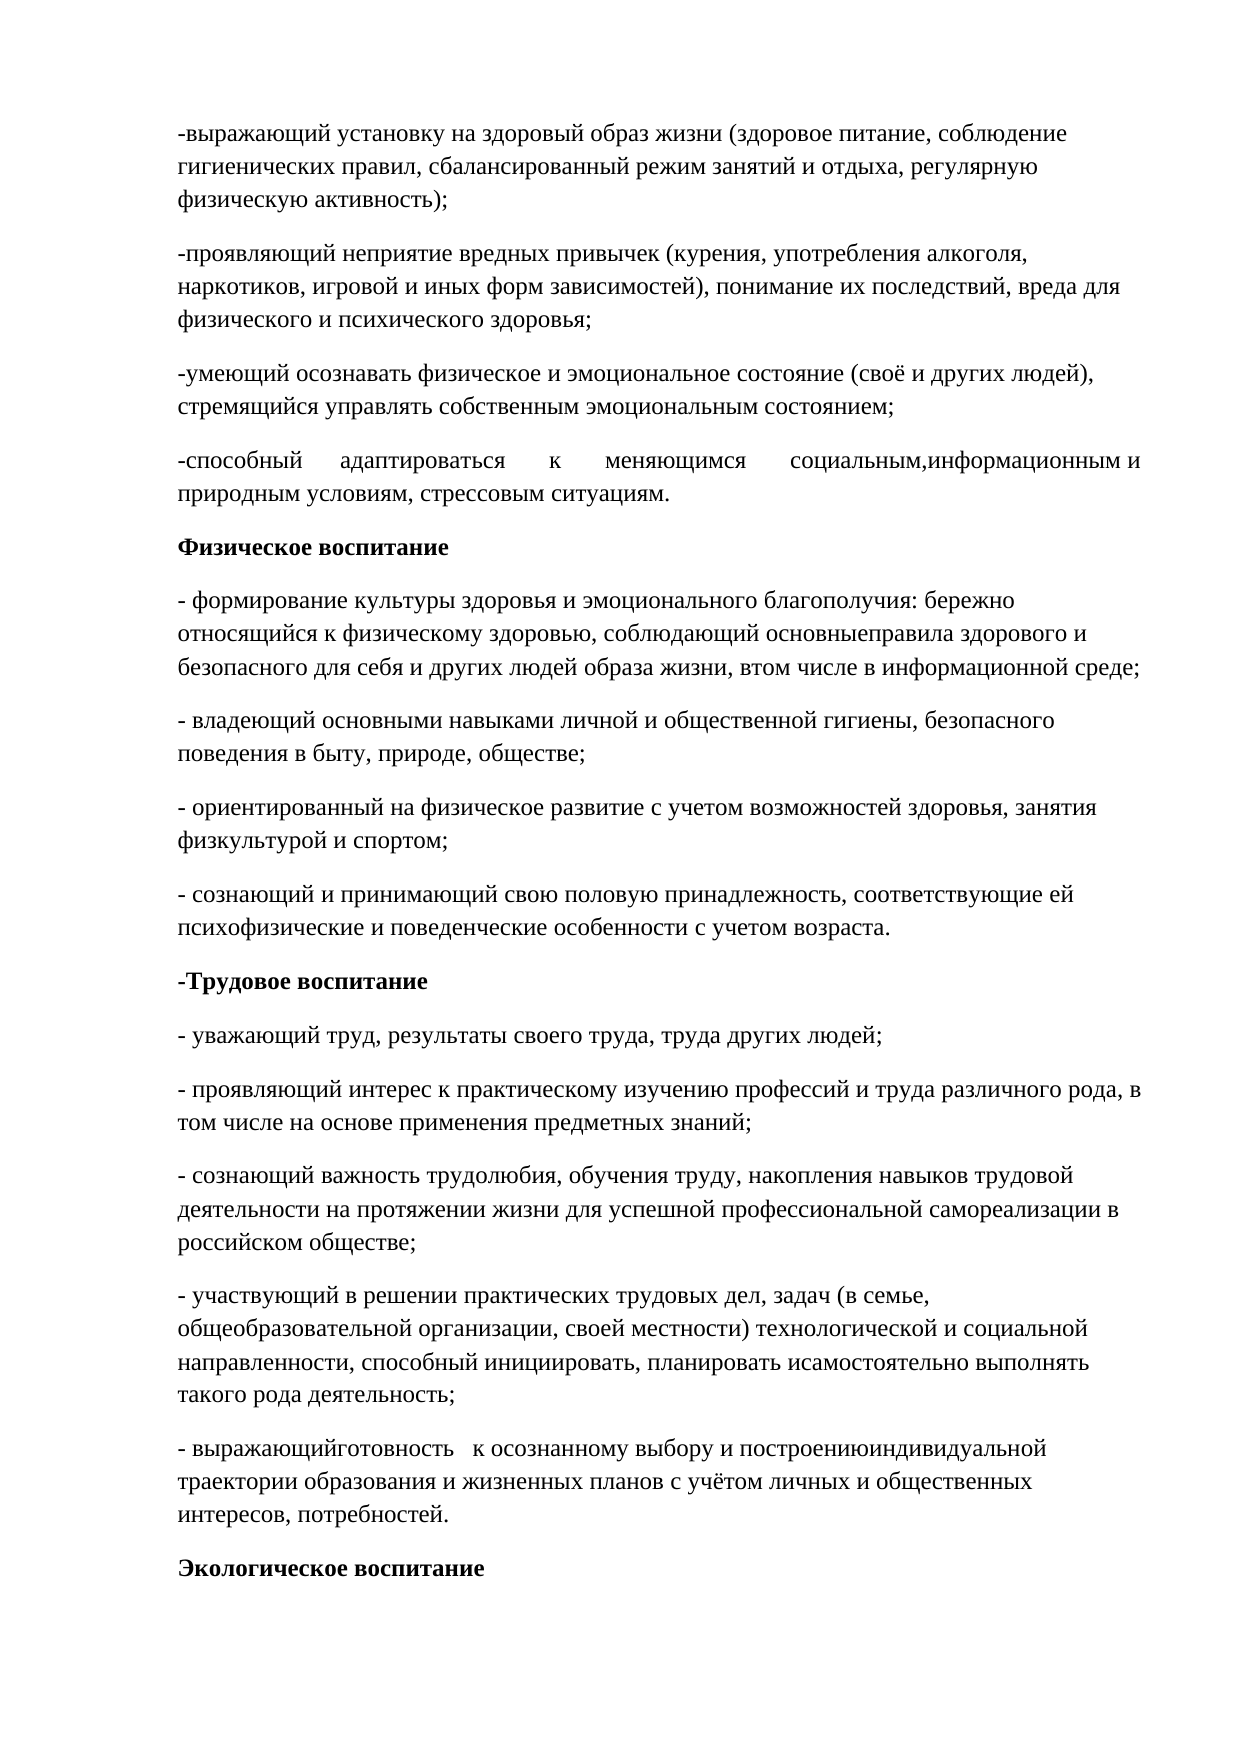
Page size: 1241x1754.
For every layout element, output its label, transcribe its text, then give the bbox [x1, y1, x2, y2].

text - участвующий в решении практических трудовых дел, задач (в семье, общеобразовательной организации, своей местности) технологической и социальной направленности, способный инициировать, планировать исамостоятельно выполнять такого рода деятельность; [177, 1281, 1152, 1408]
text - владеющий основными навыками личной и общественной гигиены, безопасного поведения в быту, природе, обществе; [177, 705, 1152, 767]
text -выражающий установку на здоровый образ жизни (здоровое питание, соблюдение гигиенических правил, сбалансированный режим занятий и отдыха, регулярную физическую активность); [177, 118, 1152, 213]
text - формирование культуры здоровья и эмоционального благополучия: бережно относящийся к физическому здоровью, соблюдающий основныеправила здорового и безопасного для себя и других людей образа жизни, втом числе в информационной среде; [177, 586, 1152, 680]
text - проявляющий интерес к практическому изучению профессий и труда различного рода, в том числе на основе применения предметных знаний; [177, 1074, 1152, 1136]
text - сознающий важность трудолюбия, обучения труду, накопления навыков трудовой деятельности на протяжении жизни для успешной профессиональной самореализации в российском обществе; [177, 1161, 1152, 1255]
text - ориентированный на физическое развитие с учетом возможностей здоровья, занятия физкультурой и спортом; [177, 792, 1152, 854]
text -способный адаптироваться к меняющимся социальным,информационным и природным условиям, стрессовым ситуациям. [177, 445, 1152, 507]
text Физическое воспитание [177, 532, 1152, 560]
text -умеющий осознавать физическое и эмоциональное состояние (своё и других людей), стремящийся управлять собственным эмоциональным состоянием; [177, 358, 1152, 420]
text Экологическое воспитание [177, 1553, 1152, 1582]
text - выражающийготовность к осознанному выбору и построениюиндивидуальной траектории образования и жизненных планов с учётом личных и общественных интересов, потребностей. [177, 1433, 1152, 1528]
text -Трудовое воспитание [177, 966, 1152, 995]
text - уважающий труд, результаты своего труда, труда других людей; [177, 1020, 1152, 1049]
text - сознающий и принимающий свою половую принадлежность, соответствующие ей психофизические и поведенческие особенности с учетом возраста. [177, 879, 1152, 941]
text -проявляющий неприятие вредных привычек (курения, употребления алкоголя, наркотиков, игровой и иных форм зависимостей), понимание их последствий, вреда для физического и психического здоровья; [177, 238, 1152, 333]
